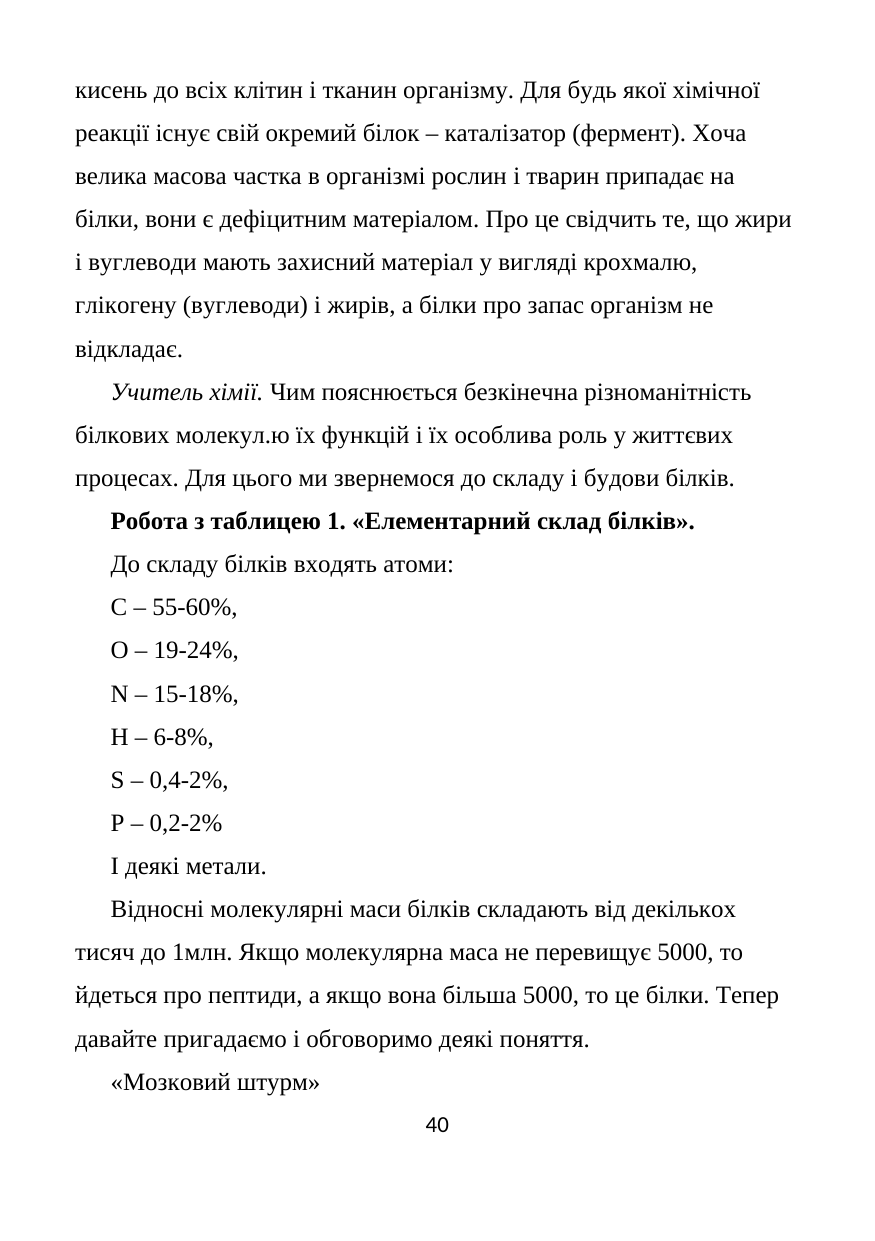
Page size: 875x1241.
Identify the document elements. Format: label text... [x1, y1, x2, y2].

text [75, 75, 799, 362]
text N – 15-18%, [75, 679, 799, 707]
text Робота з таблицею 1. «Елементарний склад білків». [75, 506, 799, 535]
text Н – 6-8%, [75, 722, 799, 751]
text І деякі метали. [75, 851, 799, 880]
text С – 55-60%, [75, 592, 799, 621]
text Р – 0,2-2% [75, 808, 799, 837]
text О – 19-24%, [75, 636, 799, 664]
text До складу білків входять атоми: [75, 549, 799, 578]
text S – 0,4-2%, [75, 765, 799, 794]
text Відносні молекулярні маси білків складають від декількох тисяч до 1млн. Якщо молекулярна маса не перевищує 5000, то йдеться про пептиди, а якщо вона більша 5000, то це білки. Тепер давайте пригадаємо і обговоримо деякі поняття. [75, 894, 799, 1052]
text Учитель хімії. Чим пояснюється безкінечна різноманітність білкових молекул.ю їх функцій і їх особлива роль у життєвих процесах. Для цього ми звернемося до складу і будови білків. [75, 377, 799, 492]
text «Мозковий штурм» [75, 1067, 799, 1096]
